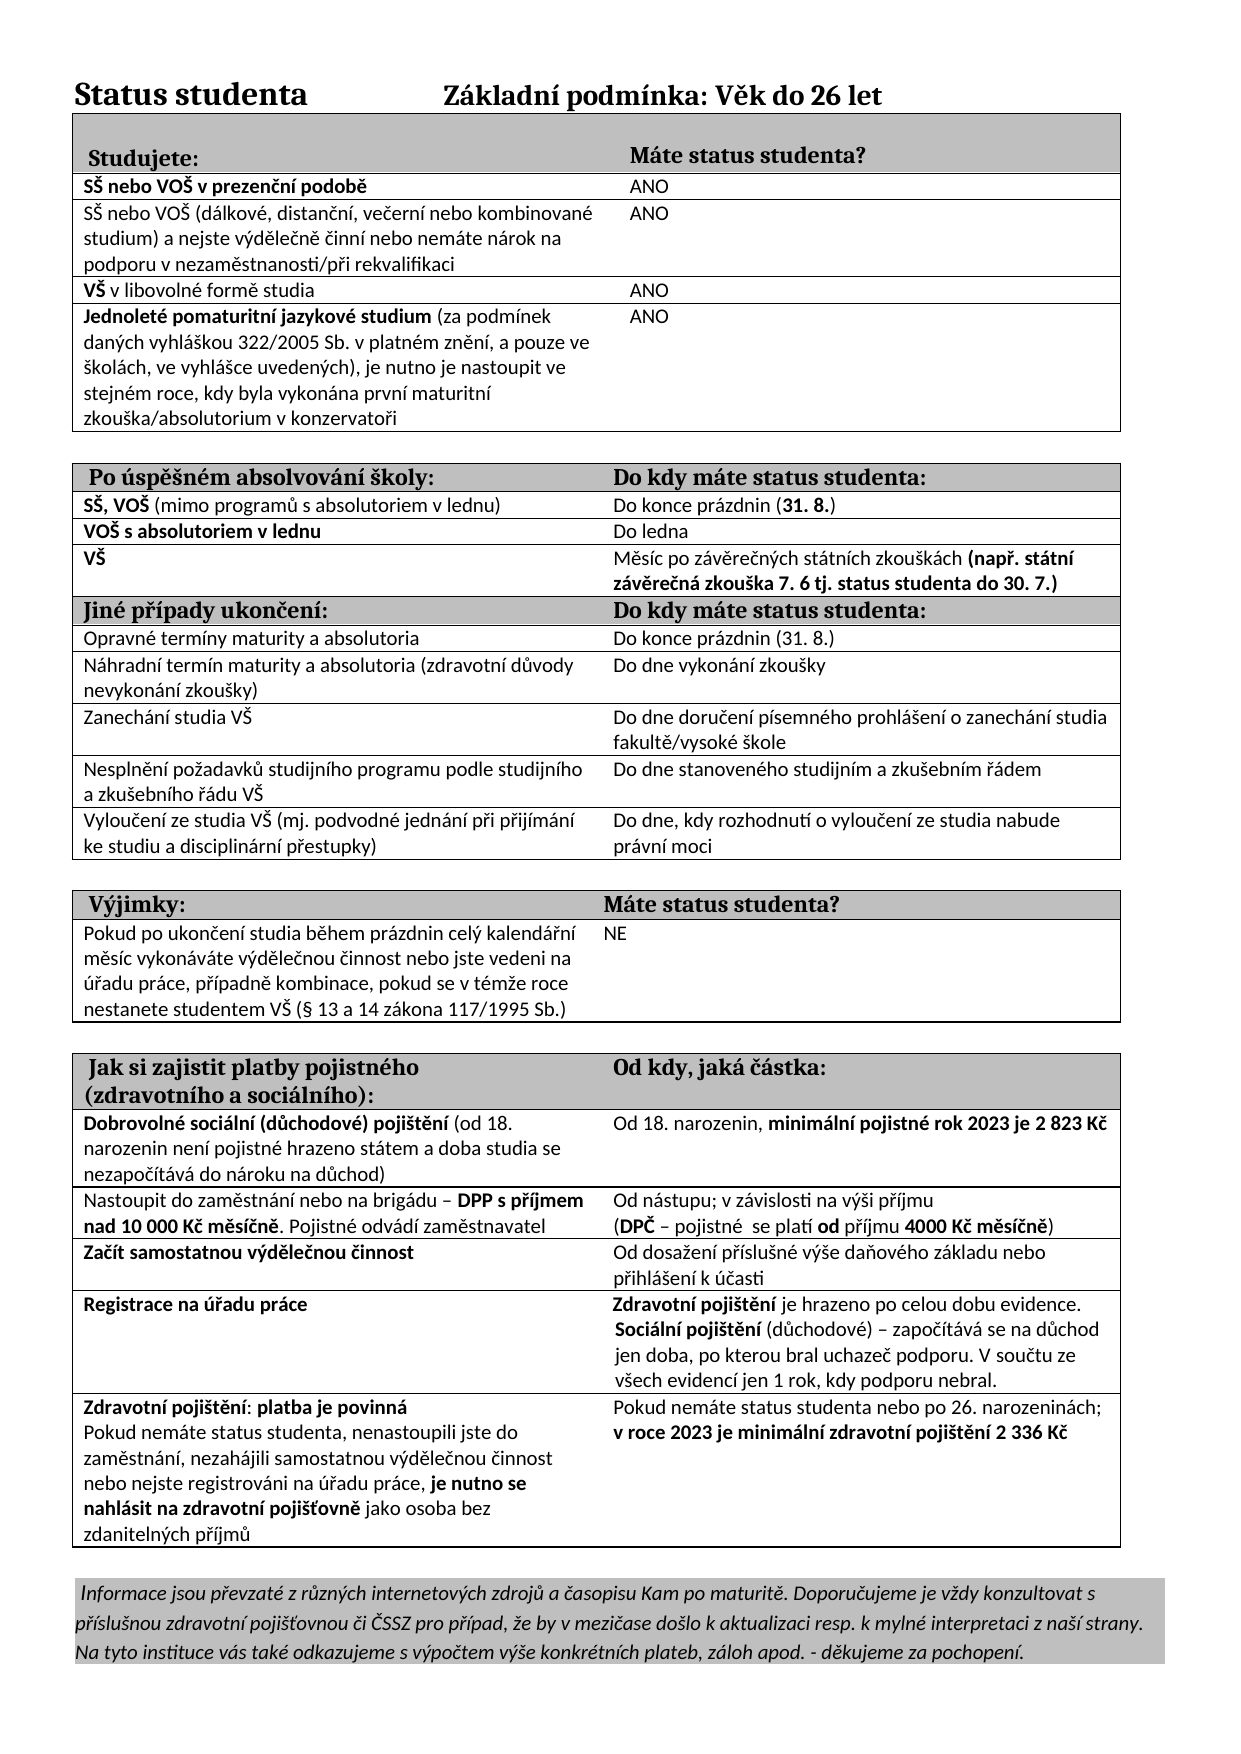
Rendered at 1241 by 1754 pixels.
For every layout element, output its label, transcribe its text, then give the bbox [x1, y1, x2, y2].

table_cell Do dne doručení písemného prohlášení o zanechání studia fakultě/vysoké škole [602, 704, 1120, 755]
table_cell Do kdy máte status studenta: [602, 597, 1120, 624]
table_cell ANO [618, 174, 1120, 199]
table_cell Jednoleté pomaturitní jazykové studium (za podmínek daných vyhláškou 322/2005 Sb. v platném znění, a pouze ve školách, ve vyhlášce uvedených), je nutno je nastoupit ve stejném roce, kdy byla vykonána první maturitní zkouška/absolutorium v konzervatoři [73, 304, 618, 431]
table_cell ANO [618, 304, 1120, 431]
text Informace jsou převzaté z různých internetových zdrojů a časopisu Kam po maturitě. Doporučujeme je vždy konzultovat s příslušnou zdravotní pojišťovnou či ČSSZ pro případ, že by v mezičase došlo k aktualizaci resp. k mylné interpretaci z naší strany. Na tyto instituce vás také odkazujeme s výpočtem výše konkrétních plateb, záloh apod. - děkujeme za pochopení. [75, 1578, 1165, 1664]
table_cell Nastoupit do zaměstnání nebo na brigádu – DPP s příjmem nad 10 000 Kč měsíčně. Pojistné odvádí zaměstnavatel [73, 1188, 602, 1238]
table_cell SŠ nebo VOŠ (dálkové, distanční, večerní nebo kombinované studium) a nejste výdělečně činní nebo nemáte nárok na podporu v nezaměstnanosti/při rekvalifikaci [73, 200, 618, 276]
table_cell VŠ [73, 545, 602, 596]
table_cell Dobrovolné sociální (důchodové) pojištění (od 18. narozenin není pojistné hrazeno státem a doba studia se nezapočítává do nároku na důchod) [73, 1110, 602, 1186]
table_cell Jiné případy ukončení: [73, 597, 602, 624]
table_header Od kdy, jaká částka: [602, 1054, 1120, 1109]
table_cell NE [592, 920, 1120, 1021]
table_cell Do dne stanoveného studijním a zkušebním řádem [602, 756, 1120, 807]
table_cell Do dne vykonání zkoušky [602, 652, 1120, 703]
table_cell SŠ, VOŠ (mimo programů s absolutoriem v lednu) [73, 492, 602, 517]
table_cell Zanechání studia VŠ [73, 704, 602, 755]
table_cell Nesplnění požadavků studijního programu podle studijního a zkušebního řádu VŠ [73, 756, 602, 807]
table_cell Měsíc po závěrečných státních zkouškách (např. státní závěrečná zkouška 7. 6 tj. status studenta do 30. 7.) [602, 545, 1120, 596]
table_cell Od nástupu; v závislosti na výši příjmu (DPČ – pojistné se platí od příjmu 4000 Kč měsíčně) [602, 1188, 1120, 1238]
table_header Po úspěšném absolvování školy: [73, 464, 602, 491]
table_cell Vyloučení ze studia VŠ (mj. podvodné jednání při přijímání ke studiu a disciplinární přestupky) [73, 808, 602, 858]
table_cell Začít samostatnou výdělečnou činnost [73, 1239, 602, 1290]
table_cell Zdravotní pojištění: platba je povinná Pokud nemáte status studenta, nenastoupili jste do zaměstnání, nezahájili samostatnou výdělečnou činnost nebo nejste registrováni na úřadu práce, je nutno se nahlásit na zdravotní pojišťovně jako osoba bez zdanitelných příjmů [73, 1394, 602, 1546]
table_cell Pokud po ukončení studia během prázdnin celý kalendářní měsíc vykonáváte výdělečnou činnost nebo jste vedeni na úřadu práce, případně kombinace, pokud se v témže roce nestanete studentem VŠ (§ 13 a 14 zákona 117/1995 Sb.) [73, 920, 592, 1021]
table_cell Do konce prázdnin (31. 8.) [602, 626, 1120, 651]
table_header Máte status studenta? [592, 891, 1120, 919]
table_cell Pokud nemáte status studenta nebo po 26. narozeninách; v roce 2023 je minimální zdravotní pojištění 2 336 Kč [602, 1394, 1120, 1546]
table_cell Do ledna [602, 519, 1120, 544]
table_cell VŠ v libovolné formě studia [73, 277, 618, 303]
text Status studenta Základní podmínka: Věk do 26 let [75, 75, 1165, 113]
table_cell Náhradní termín maturity a absolutoria (zdravotní důvody nevykonání zkoušky) [73, 652, 602, 703]
table_header Jak si zajistit platby pojistného (zdravotního a sociálního): [73, 1054, 602, 1109]
table_header Studujete: [73, 114, 618, 172]
table_header Máte status studenta? [618, 114, 1120, 172]
table_cell Opravné termíny maturity a absolutoria [73, 626, 602, 651]
table_cell Do konce prázdnin (31. 8.) [602, 492, 1120, 517]
table_cell ANO [618, 277, 1120, 303]
table_cell Do dne, kdy rozhodnutí o vyloučení ze studia nabude právní moci [602, 808, 1120, 858]
table_cell VOŠ s absolutoriem v lednu [73, 519, 602, 544]
table_header Výjimky: [73, 891, 592, 919]
table_cell Registrace na úřadu práce Zdravotní pojištění je hrazeno po celou dobu evidence. Sociální pojištění (důchodové) – započítává se na důchod jen doba, po kterou bral uchazeč podporu. V součtu ze všech evidencí jen 1 rok, kdy podporu nebral. [73, 1291, 1120, 1393]
table_cell Od dosažení příslušné výše daňového základu nebo přihlášení k účasti [602, 1239, 1120, 1290]
table_cell ANO [618, 200, 1120, 276]
table_header Do kdy máte status studenta: [602, 464, 1120, 491]
table_cell SŠ nebo VOŠ v prezenční podobě [73, 174, 618, 199]
table_cell Od 18. narozenin, minimální pojistné rok 2023 je 2 823 Kč [602, 1110, 1120, 1186]
